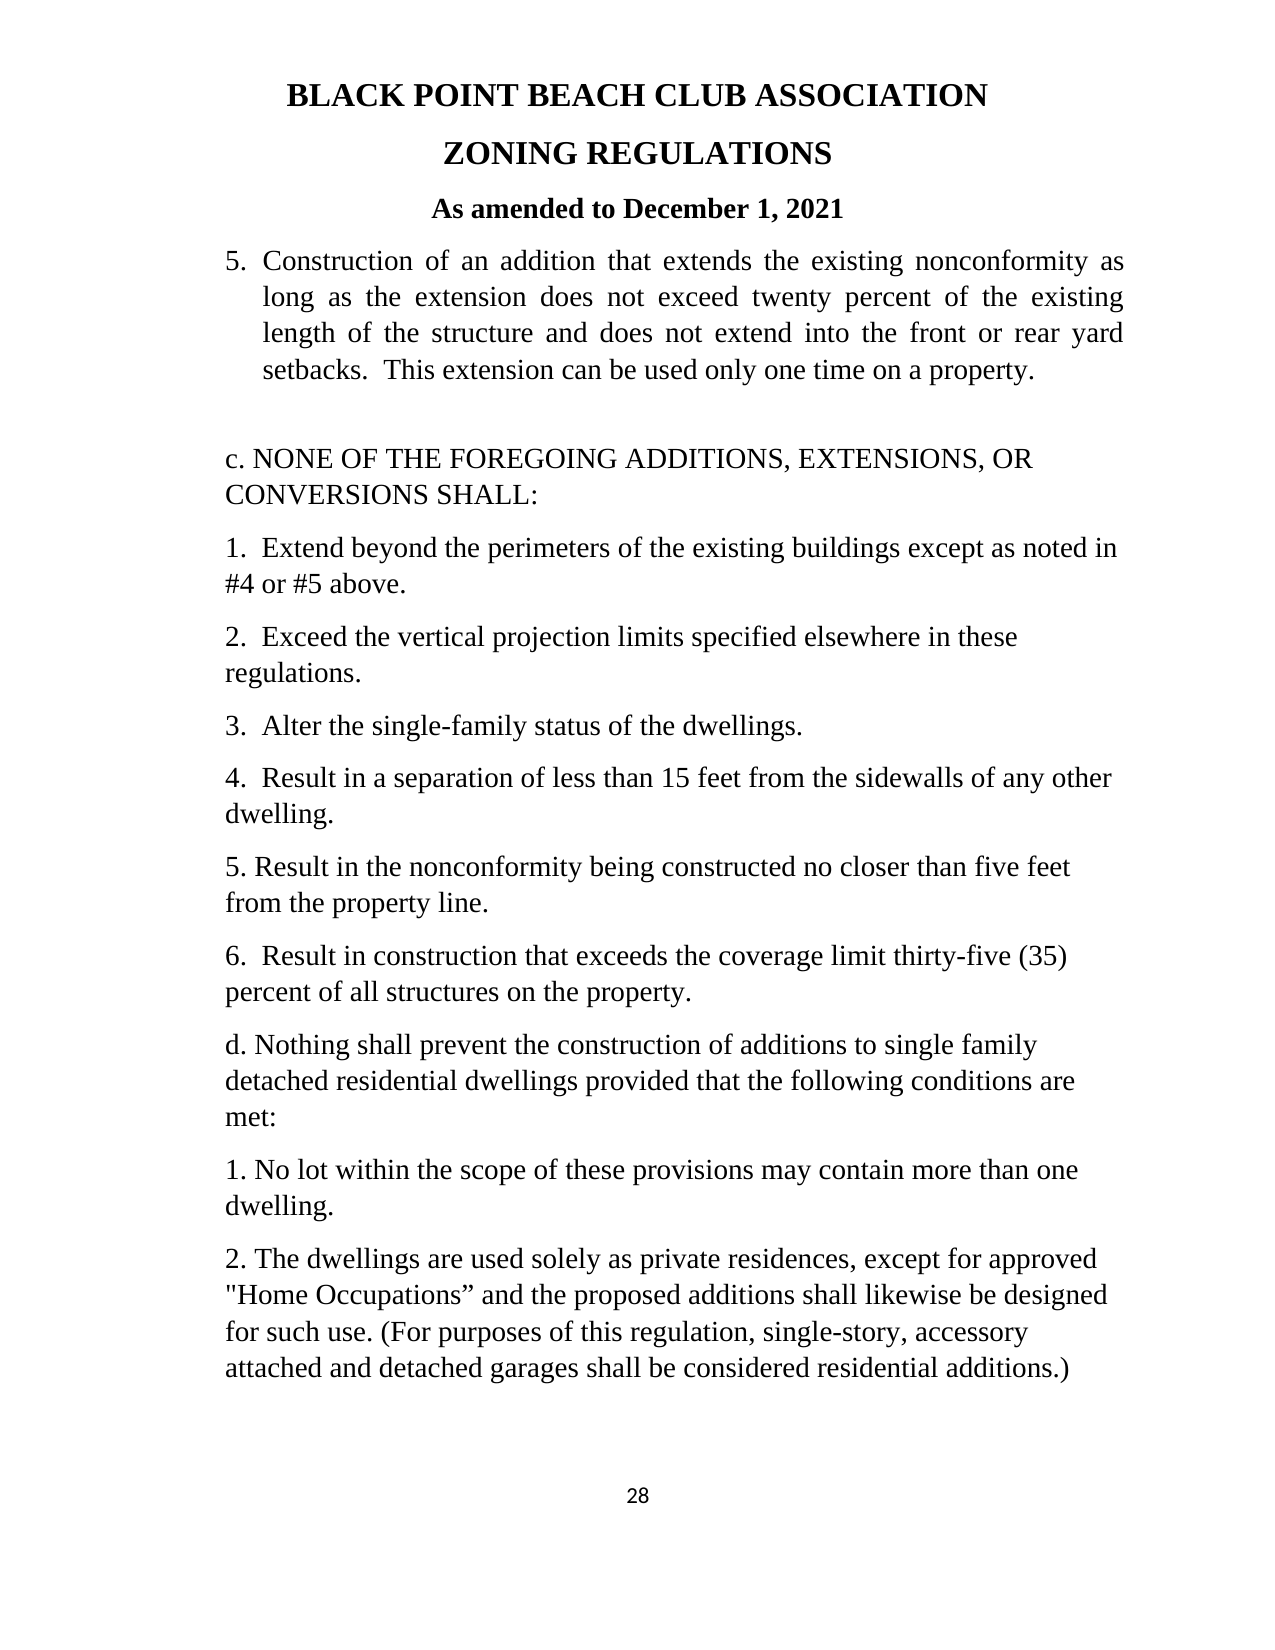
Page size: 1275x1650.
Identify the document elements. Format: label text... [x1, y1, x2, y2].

text 3. Alter the single-family status of the dwellings. [150, 708, 1125, 741]
text 5. Result in the nonconformity being constructed no closer than five feet from the property line. [225, 849, 1125, 919]
text 1. Extend beyond the perimeters of the existing buildings except as noted in #4 or #5 above. [225, 530, 1125, 599]
list Construction of an addition that extends the existing nonconformity as long as the extension does not exceed twenty percent of the existing length of the structure and does not extend into the front or rear yard setbacks. This extension can be used only one time on a property. [225, 243, 1125, 385]
text c. NONE OF THE FOREGOING ADDITIONS, EXTENSIONS, OR CONVERSIONS SHALL: [225, 441, 1125, 510]
text 6. Result in construction that exceeds the coverage limit thirty-five (35) percent of all structures on the property. [225, 938, 1125, 1008]
text 4. Result in a separation of less than 15 feet from the sidewalls of any other dwelling. [225, 760, 1125, 830]
text d. Nothing shall prevent the construction of additions to single family detached residential dwellings provided that the following conditions are met: [225, 1027, 1125, 1133]
text 1. No lot within the scope of these provisions may contain more than one dwelling. [225, 1152, 1125, 1222]
text 2. The dwellings are used solely as private residences, except for approved "Home Occupations” and the proposed additions shall likewise be designed for such use. (For purposes of this regulation, single-story, accessory attached and detached garages shall be considered residential additions.) [225, 1241, 1125, 1383]
text 2. Exceed the vertical projection limits specified elsewhere in these regulations. [225, 619, 1125, 688]
